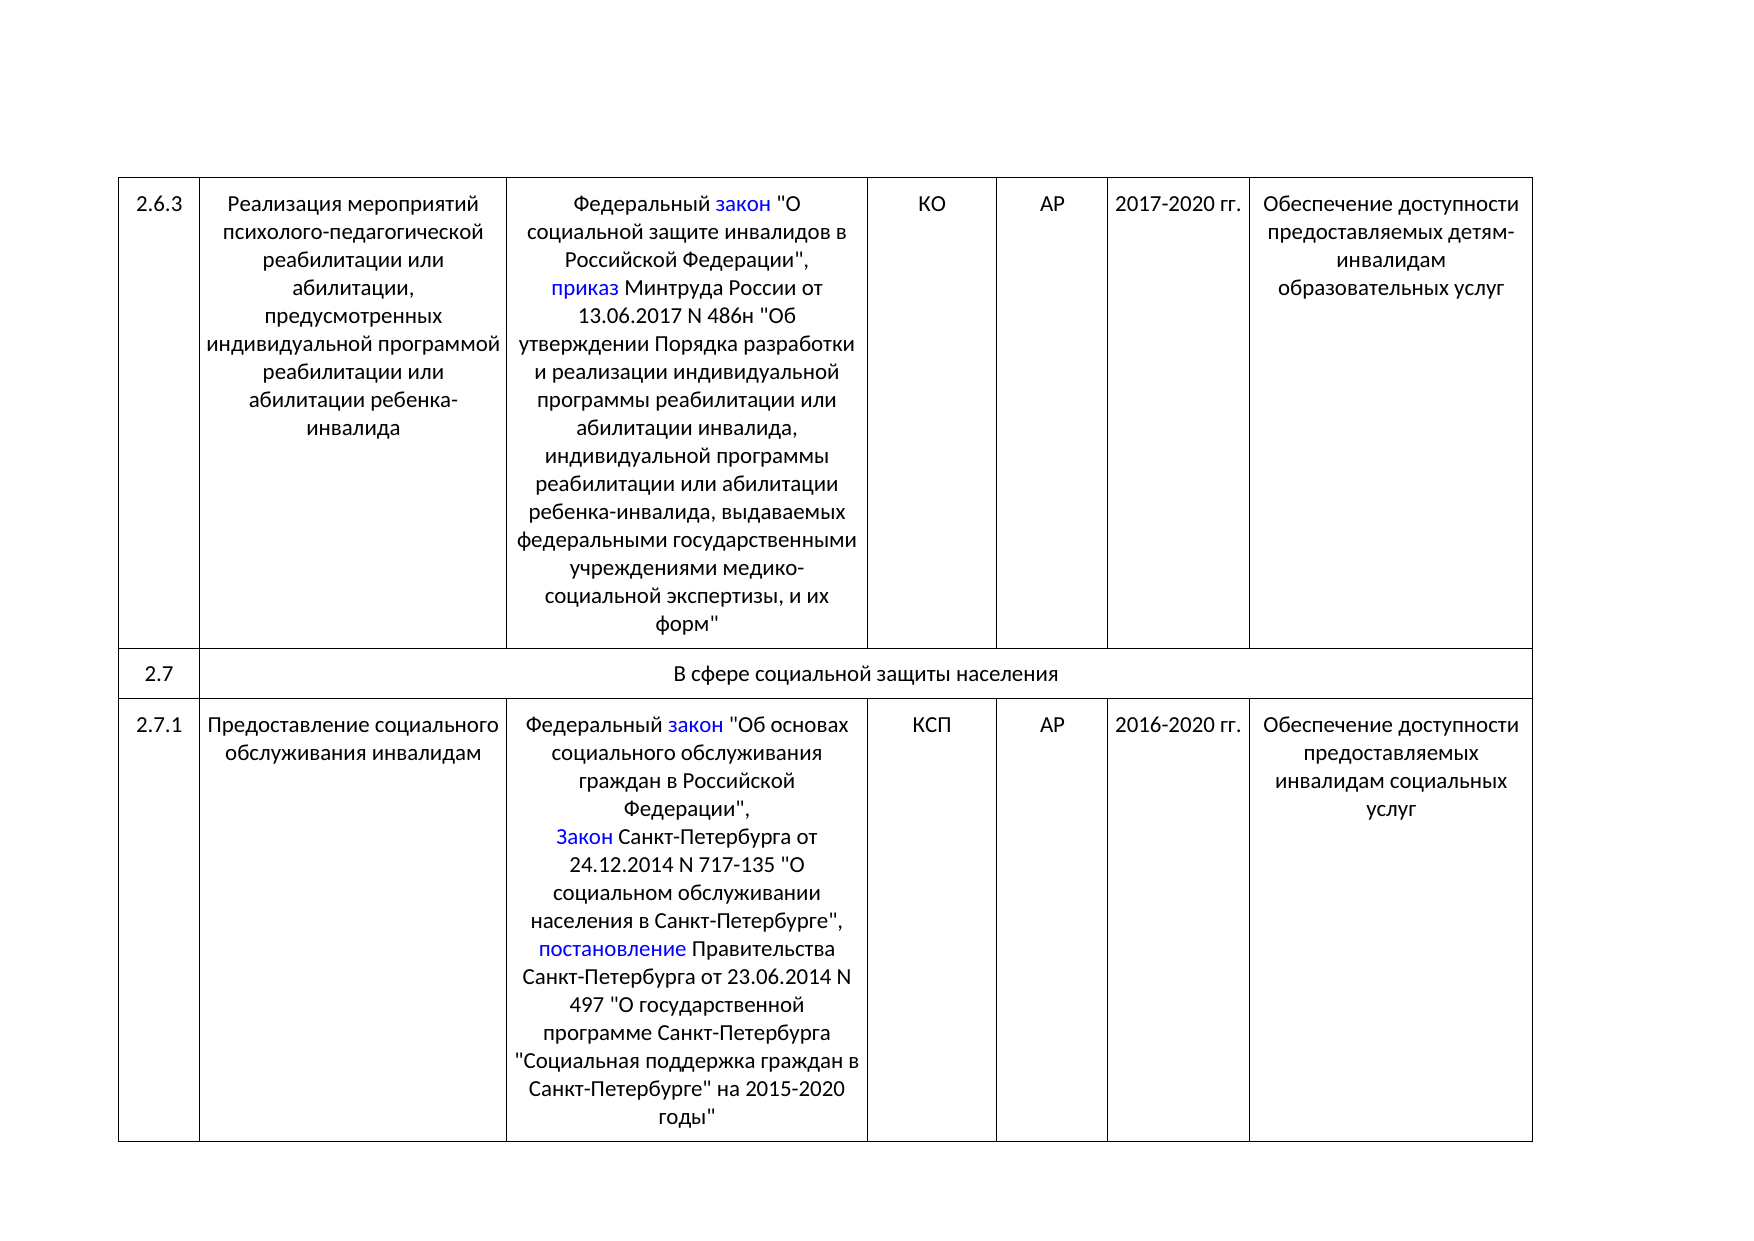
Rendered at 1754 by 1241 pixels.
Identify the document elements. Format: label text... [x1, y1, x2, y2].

table_cell 2017-2020 гг. [1108, 178, 1249, 648]
table_cell Федеральный закон "О социальной защите инвалидов в Российской Федерации", приказ Минтруда России от 13.06.2017 N 486н "Об утверждении Порядка разработки и реализации индивидуальной программы реабилитации или абилитации инвалида, индивидуальной программы реабилитации или абилитации ребенка-инвалида, выдаваемых федеральными государственными учреждениями медико-социальной экспертизы, и их форм" [507, 178, 867, 648]
table_cell Реализация мероприятий психолого-педагогической реабилитации или абилитации, предусмотренных индивидуальной программой реабилитации или абилитации ребенка-инвалида [200, 178, 506, 648]
table_cell АР [997, 178, 1107, 648]
table_cell КСП [868, 699, 996, 1141]
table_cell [1250, 699, 1532, 1141]
table_cell Обеспечение доступности предоставляемых детям-инвалидам образовательных услуг [1250, 178, 1532, 648]
table_cell 2016-2020 гг. [1108, 699, 1249, 1141]
table_cell Предоставление социального обслуживания инвалидам [200, 699, 506, 1141]
table_cell КО [868, 178, 996, 648]
table_cell 2.6.3 [119, 178, 199, 648]
table_cell 2.7 [119, 649, 199, 698]
table_cell Федеральный закон "Об основах социального обслуживания граждан в Российской Федерации", Закон Санкт-Петербурга от 24.12.2014 N 717-135 "О социальном обслуживании населения в Санкт-Петербурге", постановление Правительства Санкт-Петербурга от 23.06.2014 N 497 "О государственной программе Санкт-Петербурга "Социальная поддержка граждан в Санкт-Петербурге" на 2015-2020 годы" [507, 699, 867, 1141]
table_cell В сфере социальной защиты населения [200, 649, 1532, 698]
table_cell 2.7.1 [119, 699, 199, 1141]
table_cell АР [997, 699, 1107, 1141]
